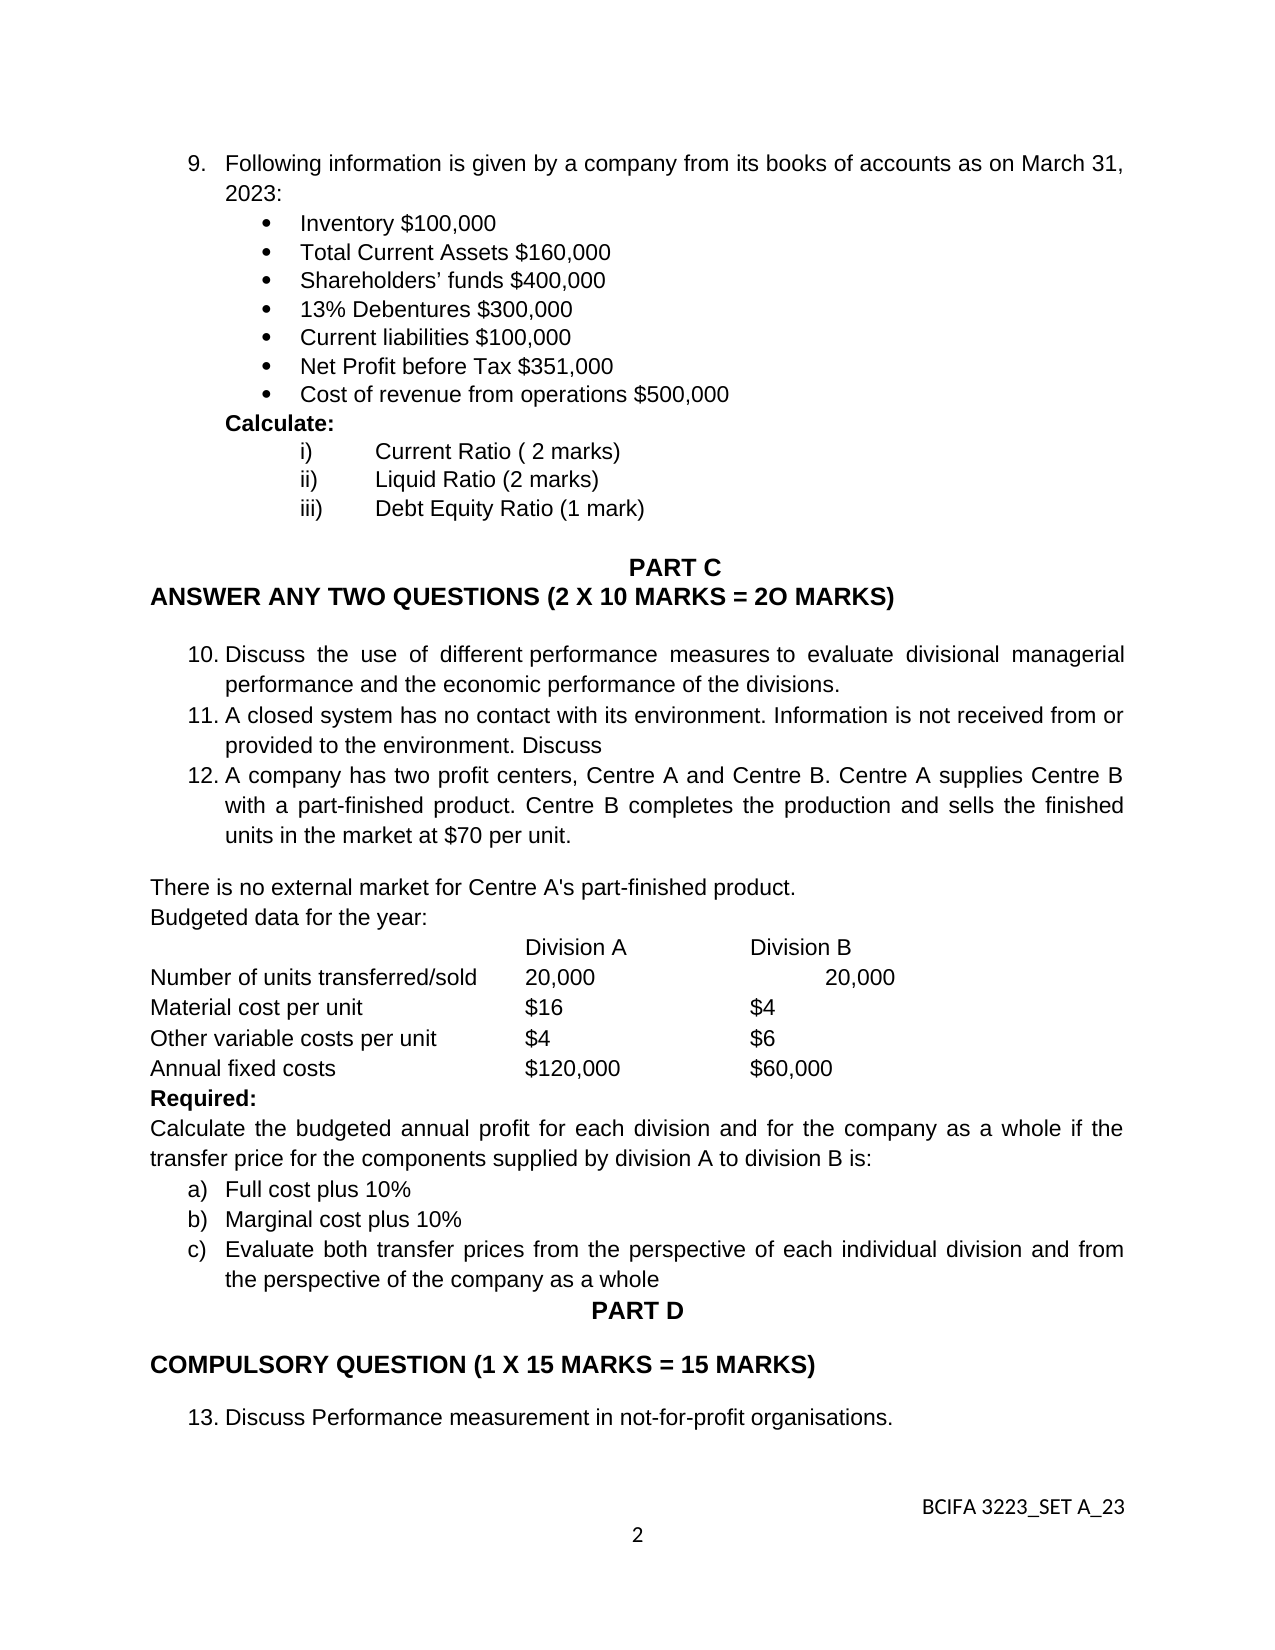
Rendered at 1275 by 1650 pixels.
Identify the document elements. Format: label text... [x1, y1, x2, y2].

list Evaluate both transfer prices from the perspective of each individual division and from the perspective of the company as a whole [187, 1236, 1125, 1292]
text Annual fixed costs $120,000 $60,000 [150, 1055, 1125, 1081]
list Current liabilities $100,000 [262, 324, 1125, 351]
text Other variable costs per unit $4 $6 [150, 1024, 1125, 1051]
list Debt Equity Ratio (1 mark) [300, 495, 1125, 521]
text Division A Division B [150, 934, 1125, 960]
text There is no external market for Centre A's part-finished product. [150, 873, 1125, 900]
list A closed system has no contact with its environment. Information is not received from or provided to the environment. Discuss [187, 702, 1125, 758]
list A company has two profit centers, Centre A and Centre B. Centre A supplies Centre B with a part-finished product. Centre B completes the production and sells the finished units in the market at $70 per unit. [187, 762, 1125, 849]
list Discuss the use of different performance measures to evaluate divisional managerial performance and the economic performance of the divisions. [187, 641, 1125, 698]
list Marginal cost plus 10% [187, 1206, 1125, 1232]
list Calculate: [225, 409, 1125, 436]
text Number of units transferred/sold 20,000 20,000 [150, 964, 1125, 990]
list Shareholders’ funds $400,000 [262, 267, 1125, 294]
list 13% Debentures $300,000 [262, 296, 1125, 322]
list Current Ratio ( 2 marks) [300, 438, 1125, 464]
list Inventory $100,000 [262, 210, 1125, 237]
list Discuss Performance measurement in not-for-profit organisations. [187, 1404, 1125, 1430]
text COMPULSORY QUESTION (1 X 15 MARKS = 15 MARKS) [150, 1350, 1125, 1379]
text PART D [150, 1296, 1125, 1325]
list Cost of revenue from operations $500,000 [262, 381, 1125, 407]
list Net Profit before Tax $351,000 [262, 353, 1125, 379]
text Budgeted data for the year: [150, 904, 1125, 930]
text Required: [150, 1085, 1125, 1111]
list Total Current Assets $160,000 [262, 239, 1125, 265]
list Following information is given by a company from its books of accounts as on March 31, 2023: [187, 150, 1125, 207]
list PART C [225, 553, 1125, 582]
text ANSWER ANY TWO QUESTIONS (2 X 10 MARKS = 2O MARKS) [150, 582, 1125, 611]
list Full cost plus 10% [187, 1176, 1125, 1202]
list Liquid Ratio (2 marks) [300, 466, 1125, 493]
text Calculate the budgeted annual profit for each division and for the company as a whole if the transfer price for the components supplied by division A to division B is: [150, 1115, 1125, 1172]
text Material cost per unit $16 $4 [150, 994, 1125, 1021]
